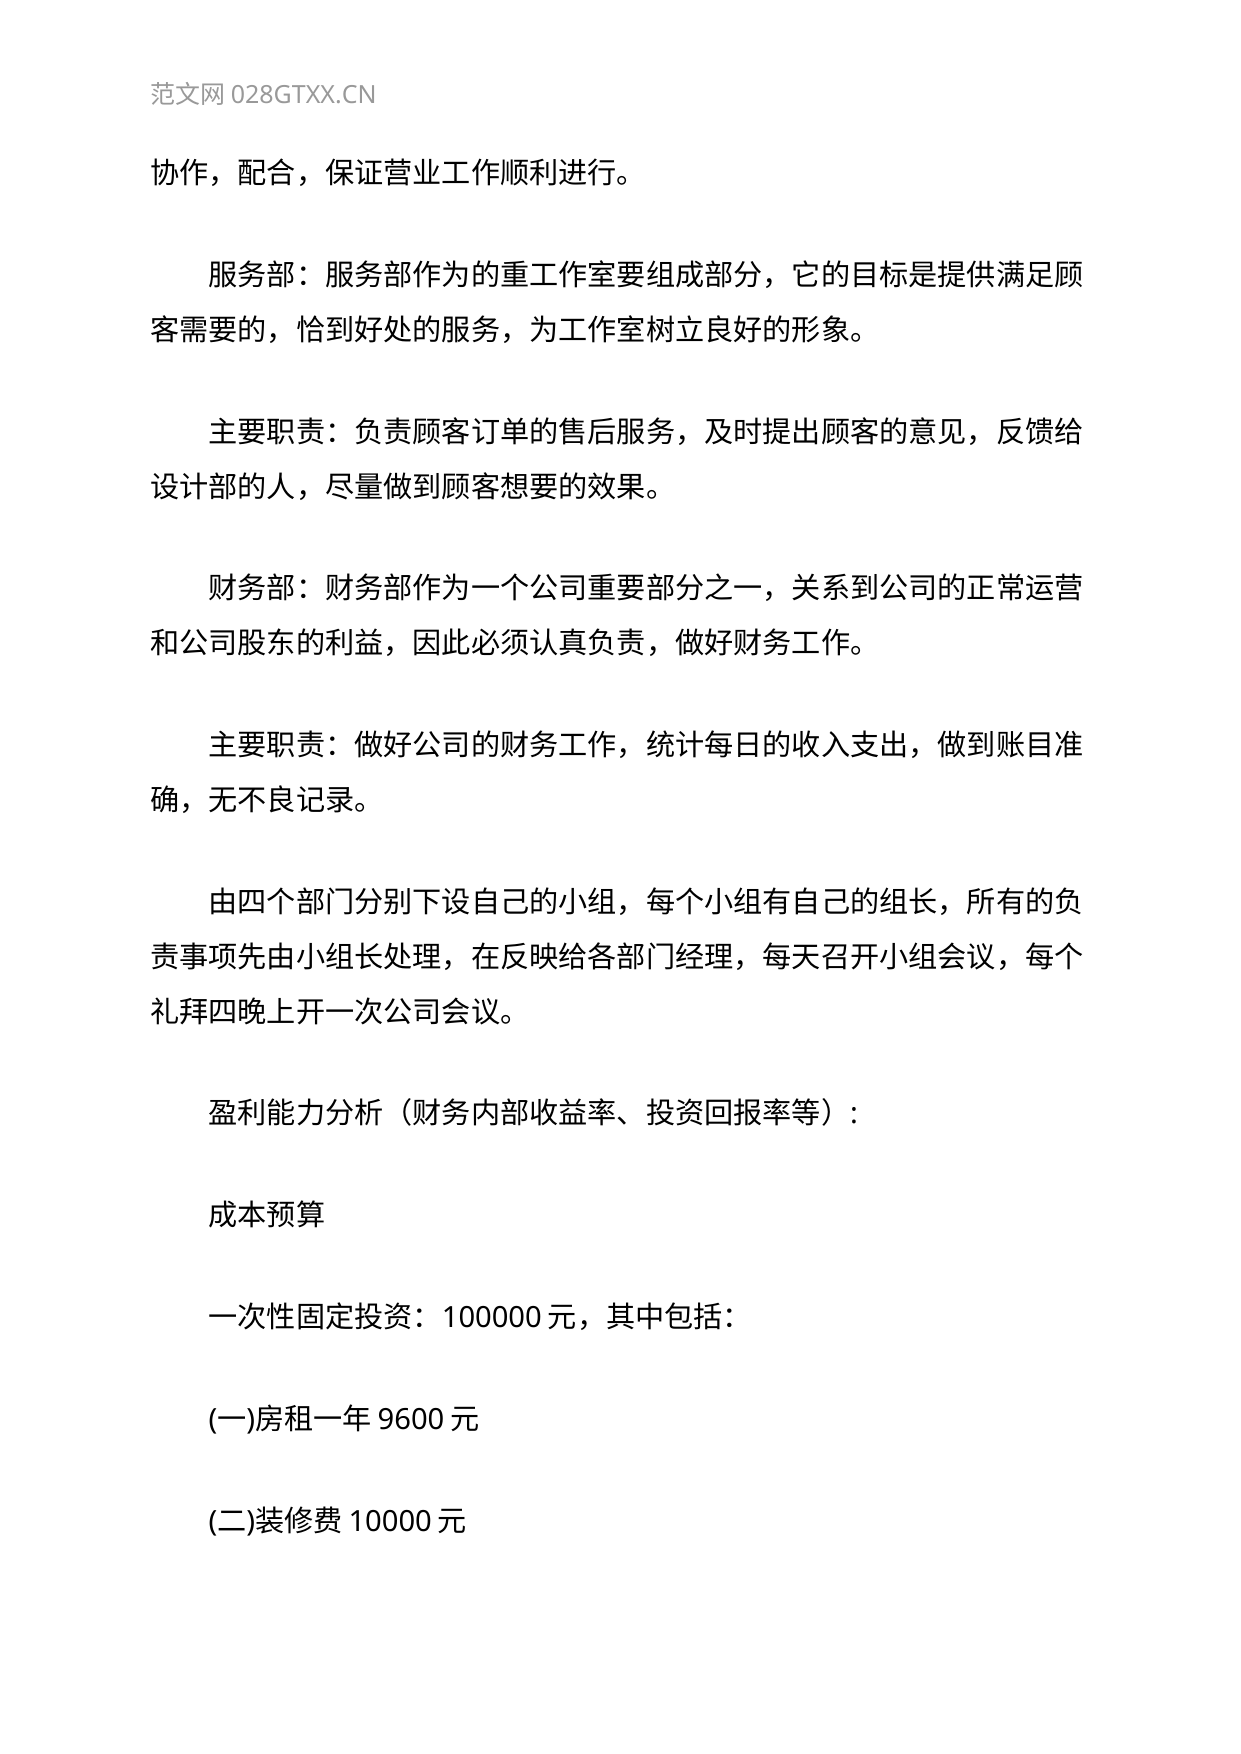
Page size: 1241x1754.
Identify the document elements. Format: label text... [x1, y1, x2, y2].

text 主要职责：做好公司的财务工作，统计每日的收入支出，做到账目准确，无不良记录。 [150, 722, 1090, 819]
text (一)房租一年9600元 [150, 1396, 1090, 1438]
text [150, 150, 1090, 192]
text 主要职责：负责顾客订单的售后服务，及时提出顾客的意见，反馈给设计部的人，尽量做到顾客想要的效果。 [150, 408, 1090, 506]
text 财务部：财务部作为一个公司重要部分之一，关系到公司的正常运营和公司股东的利益，因此必须认真负责，做好财务工作。 [150, 565, 1090, 662]
text 盈利能力分析（财务内部收益率、投资回报率等）: [150, 1090, 1090, 1132]
text 服务部：服务部作为的重工作室要组成部分，它的目标是提供满足顾客需要的，恰到好处的服务，为工作室树立良好的形象。 [150, 252, 1090, 349]
text 由四个部门分别下设自己的小组，每个小组有自己的组长，所有的负责事项先由小组长处理，在反映给各部门经理，每天召开小组会议，每个礼拜四晚上开一次公司会议。 [150, 878, 1090, 1031]
text (二)装修费10000元 [150, 1498, 1090, 1540]
text 成本预算 [150, 1192, 1090, 1234]
text 一次性固定投资：100000元，其中包括： [150, 1294, 1090, 1336]
